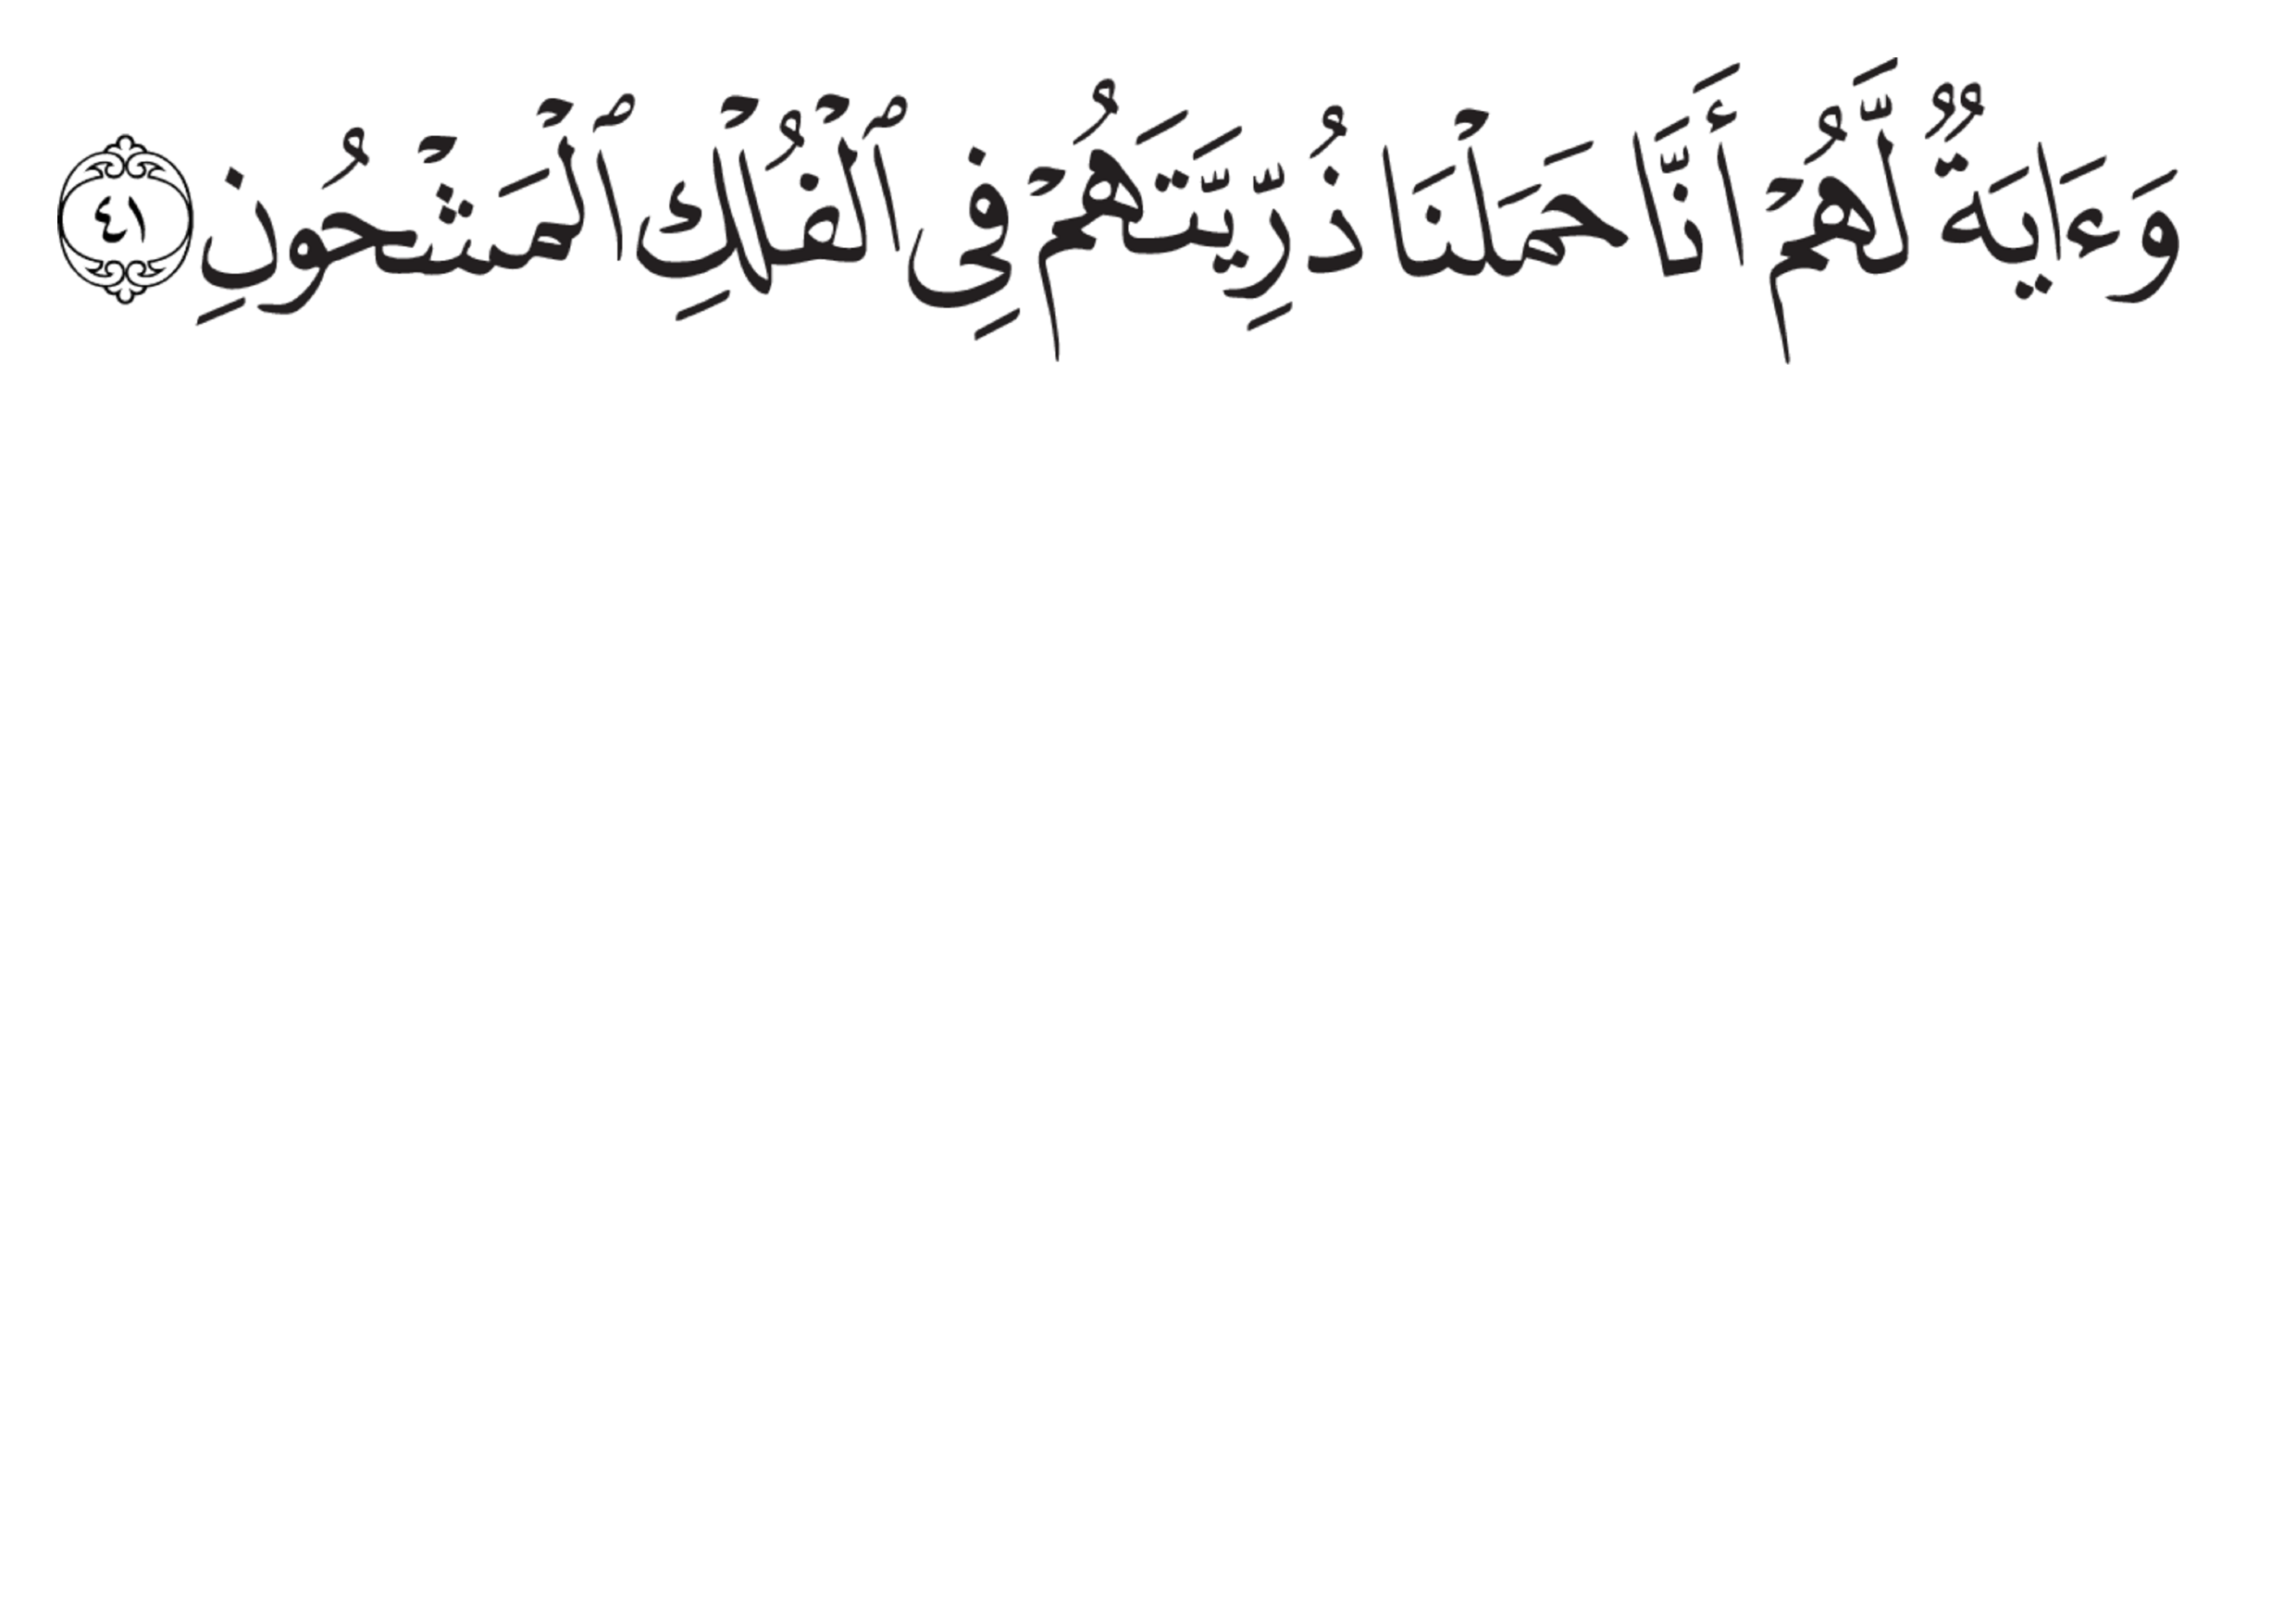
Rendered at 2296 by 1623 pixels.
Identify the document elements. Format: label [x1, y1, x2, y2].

picture [57, 57, 2179, 365]
